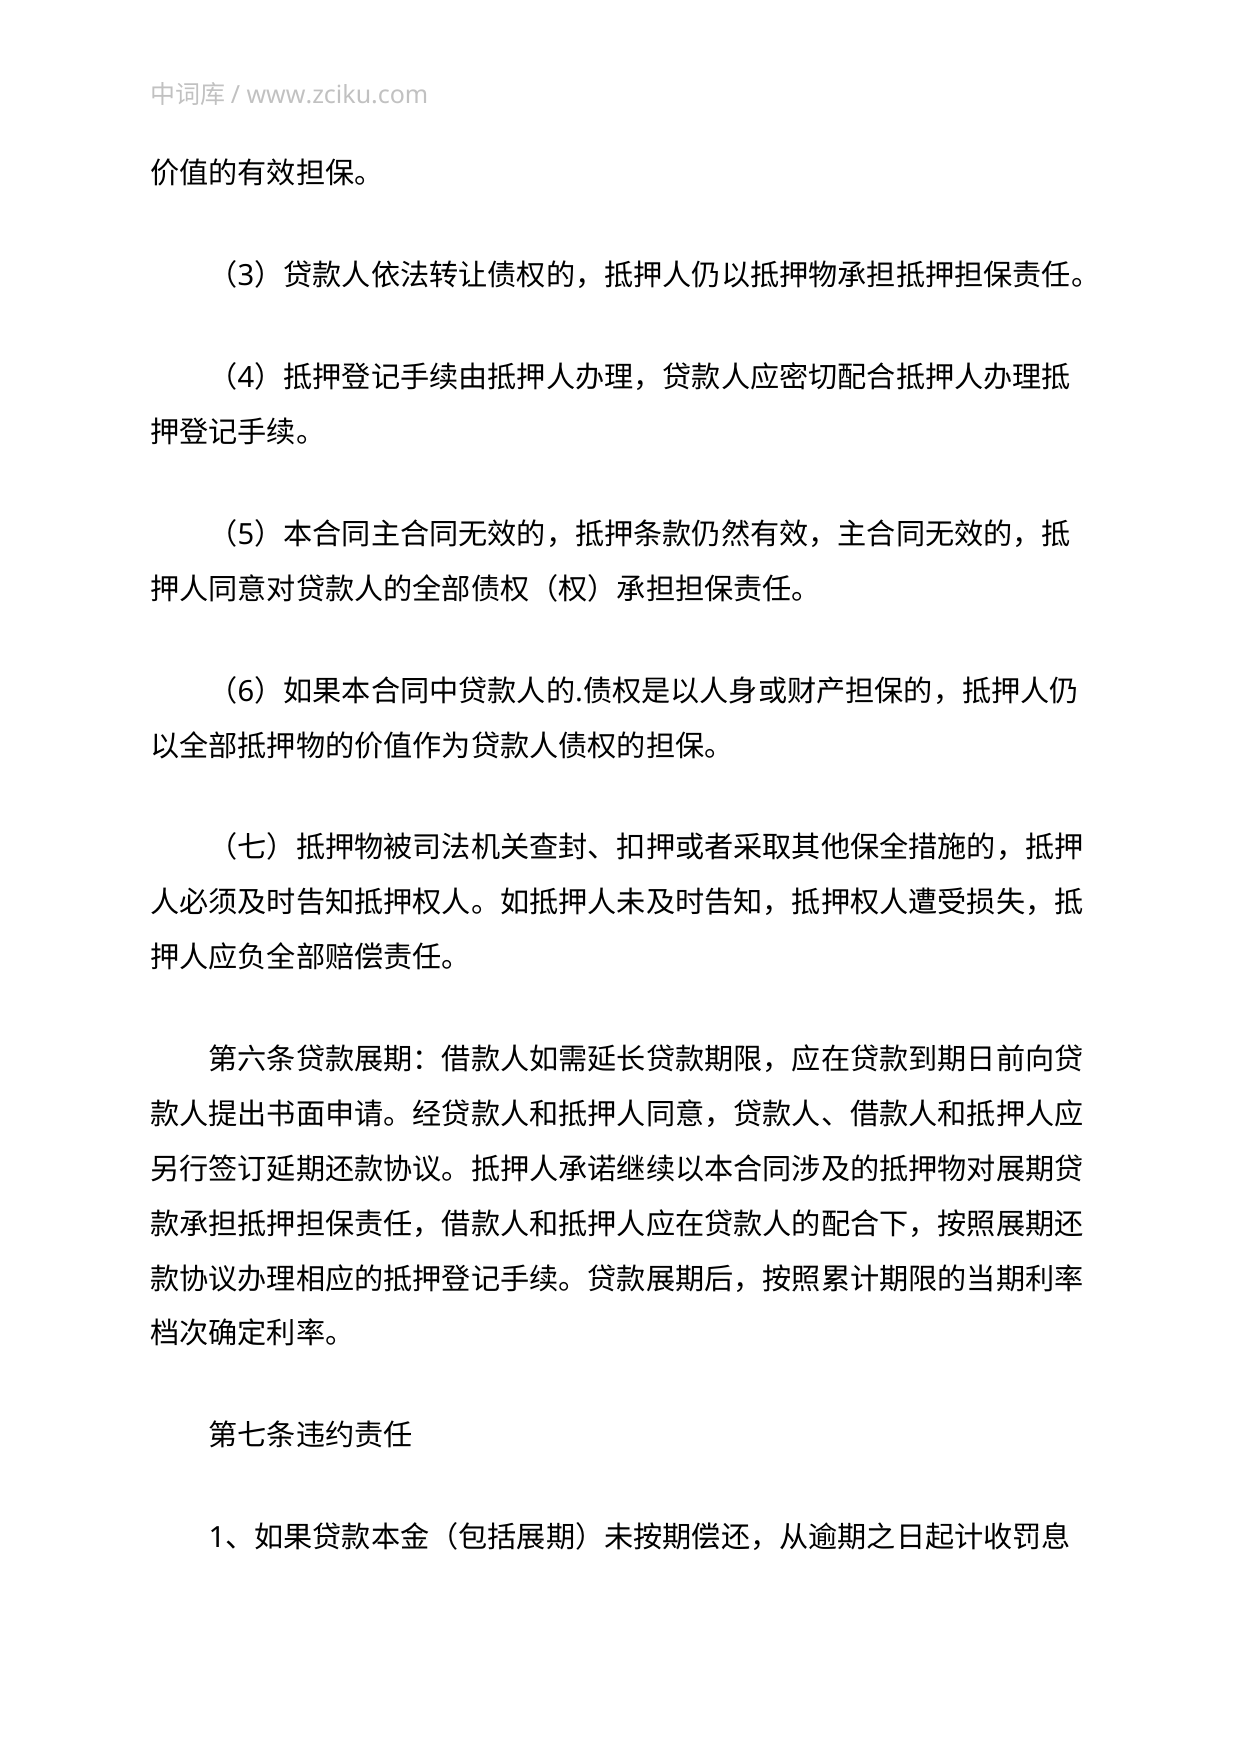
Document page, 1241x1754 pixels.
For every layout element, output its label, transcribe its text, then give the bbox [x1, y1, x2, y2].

text （4）抵押登记手续由抵押人办理，贷款人应密切配合抵押人办理抵押登记手续。 [150, 354, 1090, 451]
text （6）如果本合同中贷款人的.债权是以人身或财产担保的，抵押人仍以全部抵押物的价值作为贷款人债权的担保。 [150, 667, 1090, 764]
text （3）贷款人依法转让债权的，抵押人仍以抵押物承担抵押担保责任。 [150, 252, 1090, 294]
text 第六条贷款展期：借款人如需延长贷款期限，应在贷款到期日前向贷款人提出书面申请。经贷款人和抵押人同意，贷款人、借款人和抵押人应另行签订延期还款协议。抵押人承诺继续以本合同涉及的抵押物对展期贷款承担抵押担保责任，借款人和抵押人应在贷款人的配合下，按照展期还款协议办理相应的抵押登记手续。贷款展期后，按照累计期限的当期利率档次确定利率。 [150, 1036, 1090, 1352]
text （七）抵押物被司法机关查封、扣押或者采取其他保全措施的，抵押人必须及时告知抵押权人。如抵押人未及时告知，抵押权人遭受损失，抵押人应负全部赔偿责任。 [150, 824, 1090, 976]
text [150, 150, 1090, 192]
text （5）本合同主合同无效的，抵押条款仍然有效，主合同无效的，抵押人同意对贷款人的全部债权（权）承担担保责任。 [150, 511, 1090, 608]
text 第七条违约责任 [150, 1412, 1090, 1454]
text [150, 1514, 1090, 1556]
